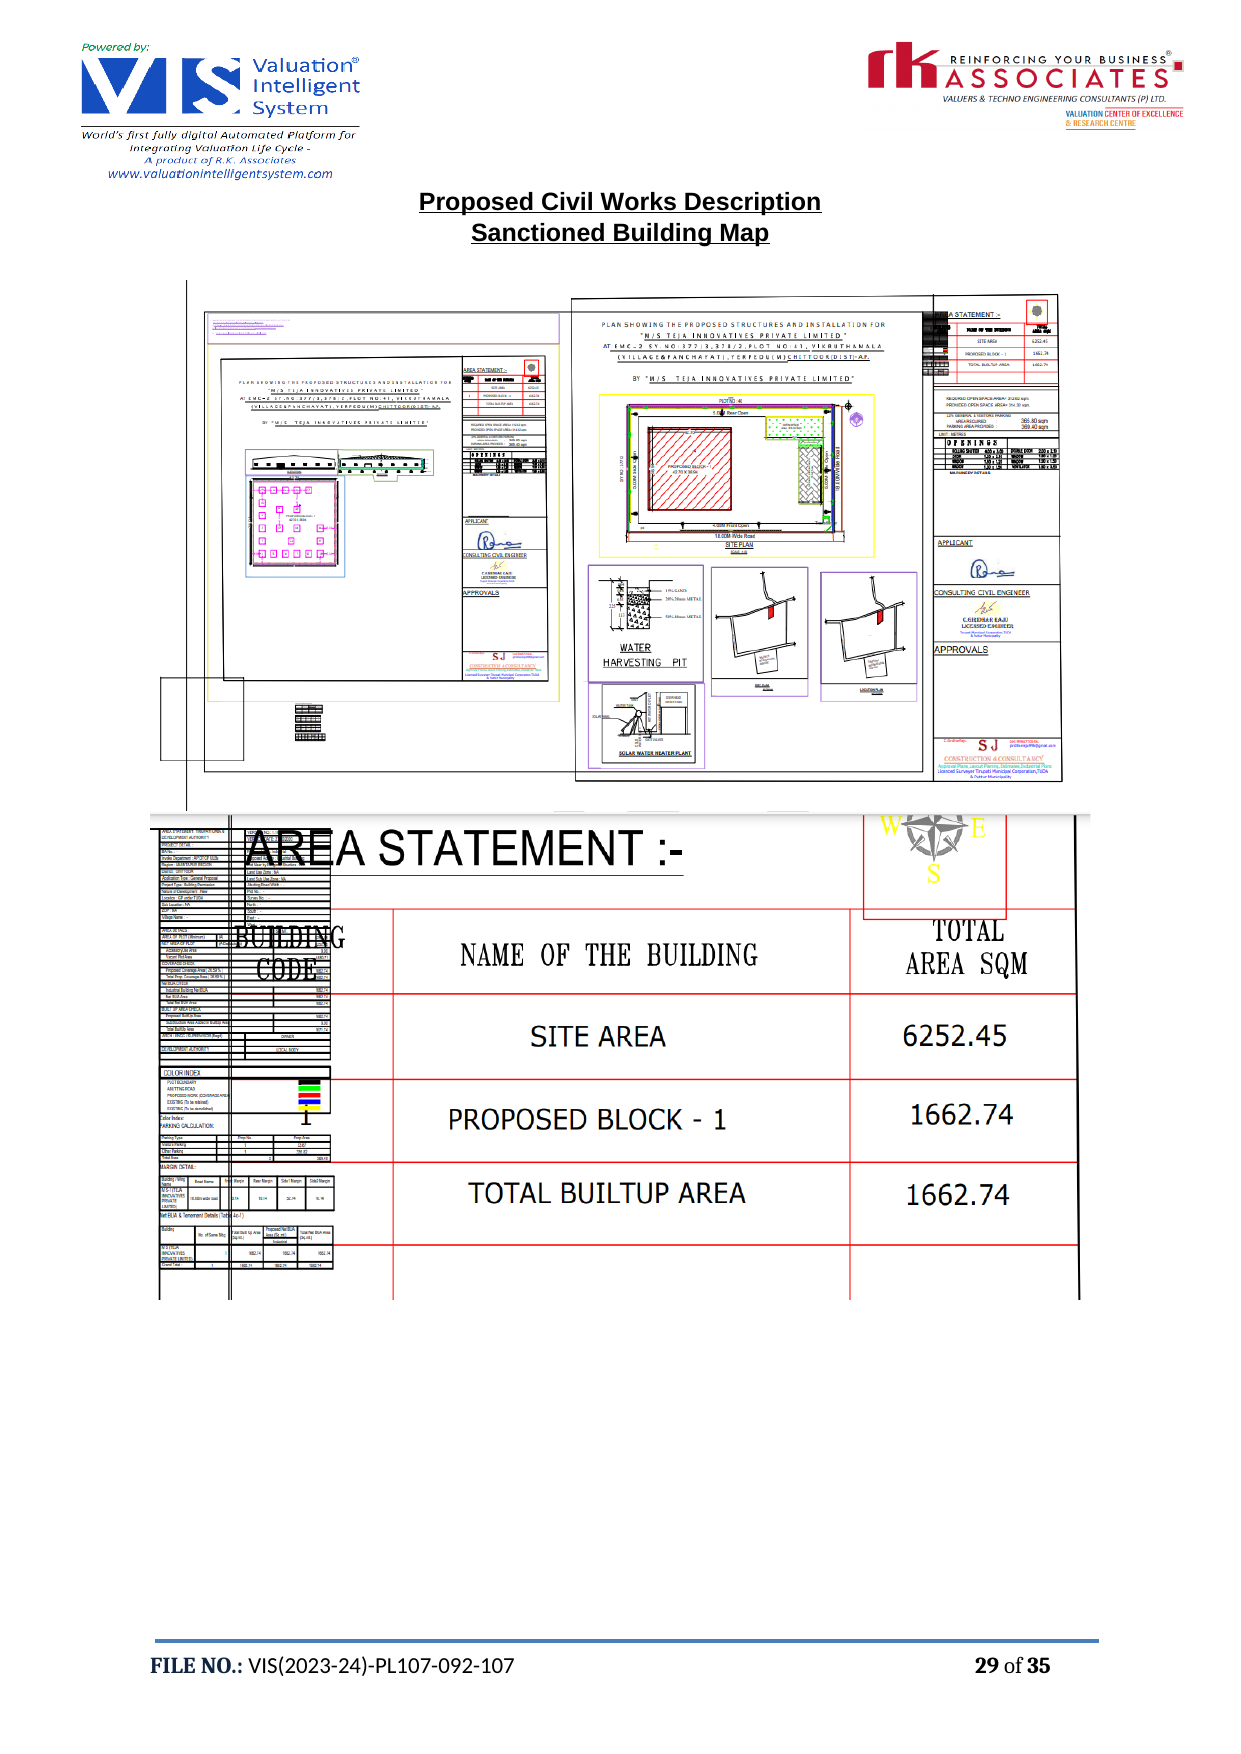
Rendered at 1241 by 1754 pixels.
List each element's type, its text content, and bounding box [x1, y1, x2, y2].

picture [68, 40, 372, 183]
picture [862, 34, 1185, 132]
text Proposed Civil Works Description [150, 187, 1090, 216]
text Sanctioned Building Map [150, 218, 1090, 247]
